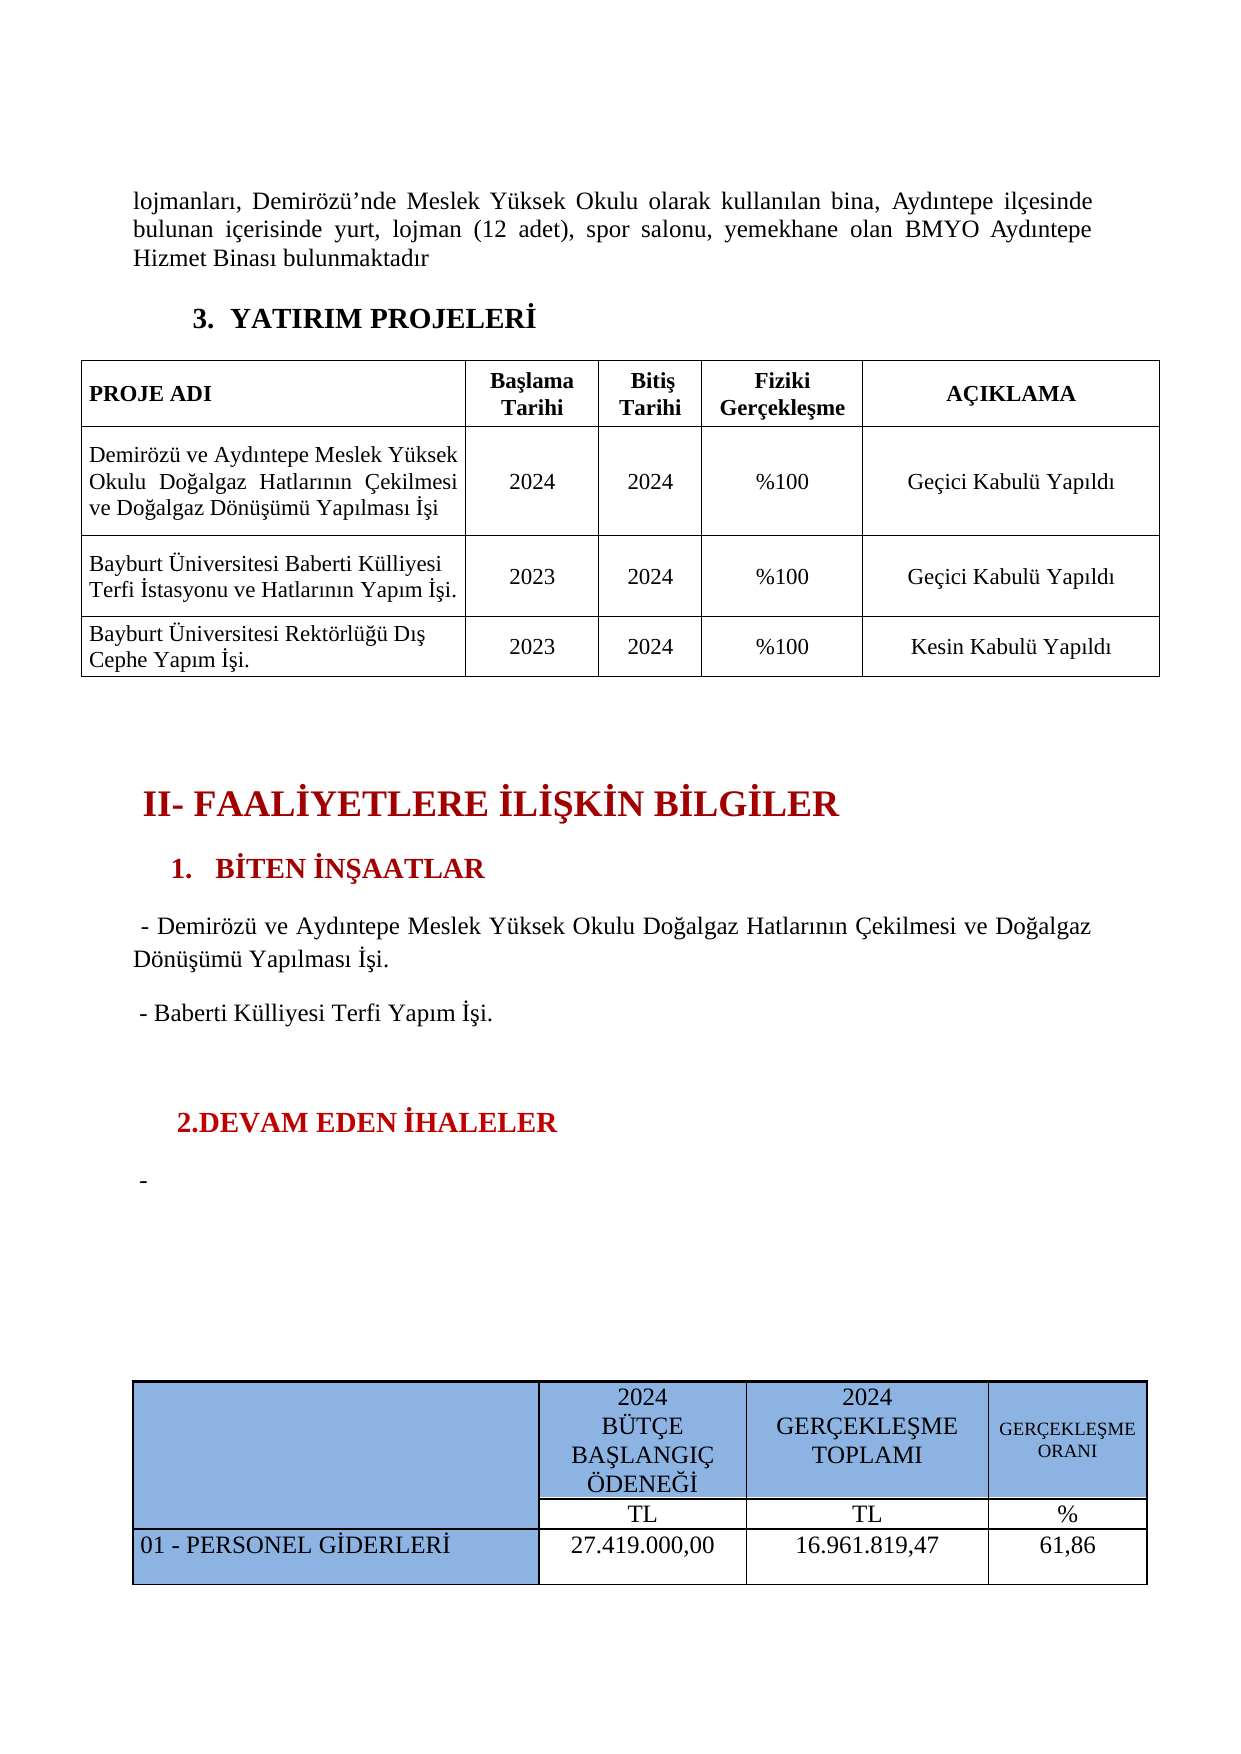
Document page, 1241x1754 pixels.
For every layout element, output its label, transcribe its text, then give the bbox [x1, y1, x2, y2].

table_cell 2023 [466, 536, 598, 616]
table_cell 2024 [599, 536, 701, 616]
table_cell %100 [702, 536, 862, 616]
table_header AÇIKLAMA [863, 361, 1159, 426]
table_header Başlama Tarihi [466, 361, 598, 426]
table_cell Geçici Kabulü Yapıldı [863, 427, 1159, 535]
table_cell Demirözü ve Aydıntepe Meslek Yüksek Okulu Doğalgaz Hatlarının Çekilmesi ve Doğalgaz Dönüşümü Yapılması İşi [82, 427, 465, 535]
table_header 2024 BÜTÇE BAŞLANGIÇ ÖDENEĞİ [540, 1383, 746, 1497]
table_cell 27.419.000,00 [540, 1530, 746, 1584]
table_header Fiziki Gerçekleşme [702, 361, 862, 426]
table_cell % [989, 1500, 1146, 1528]
table_cell 61,86 [989, 1530, 1146, 1584]
text - Baberti Külliyesi Terfi Yapım İşi. [133, 998, 1093, 1027]
list BİTEN İNŞAATLAR [170, 852, 1093, 885]
text II- FAALİYETLERE İLİŞKİN BİLGİLER [133, 781, 1093, 824]
table_cell 2023 [466, 617, 598, 676]
table_cell TL [747, 1500, 988, 1528]
table_cell %100 [702, 617, 862, 676]
table_cell Bayburt Üniversitesi Rektörlüğü Dış Cephe Yapım İşi. [82, 617, 465, 676]
text - [133, 1165, 1093, 1194]
table_cell 2024 [599, 617, 701, 676]
table_header Bitiş Tarihi [599, 361, 701, 426]
text - Demirözü ve Aydıntepe Meslek Yüksek Okulu Doğalgaz Hatlarının Çekilmesi ve Doğalgaz Dönüşümü Yapılması İşi. [133, 911, 1093, 973]
table_cell %100 [702, 427, 862, 535]
table_cell TL [540, 1500, 746, 1528]
table_cell 01 - PERSONEL GİDERLERİ [134, 1530, 538, 1584]
table_header [134, 1383, 538, 1528]
table_cell 16.961.819,47 [747, 1530, 988, 1584]
table_cell 2024 [466, 427, 598, 535]
table_header GERÇEKLEŞME ORANI [989, 1383, 1146, 1497]
table_cell Bayburt Üniversitesi Baberti Külliyesi Terfi İstasyonu ve Hatlarının Yapım İşi. [82, 536, 465, 616]
table_cell Kesin Kabulü Yapıldı [863, 617, 1159, 676]
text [133, 186, 1093, 272]
list YATIRIM PROJELERİ [192, 301, 1093, 334]
table_cell 2024 [599, 427, 701, 535]
table_header 2024 GERÇEKLEŞME TOPLAMI [747, 1383, 988, 1497]
text 2.DEVAM EDEN İHALELER [133, 1106, 1093, 1139]
table_header PROJE ADI [82, 361, 465, 426]
table_cell Geçici Kabulü Yapıldı [863, 536, 1159, 616]
